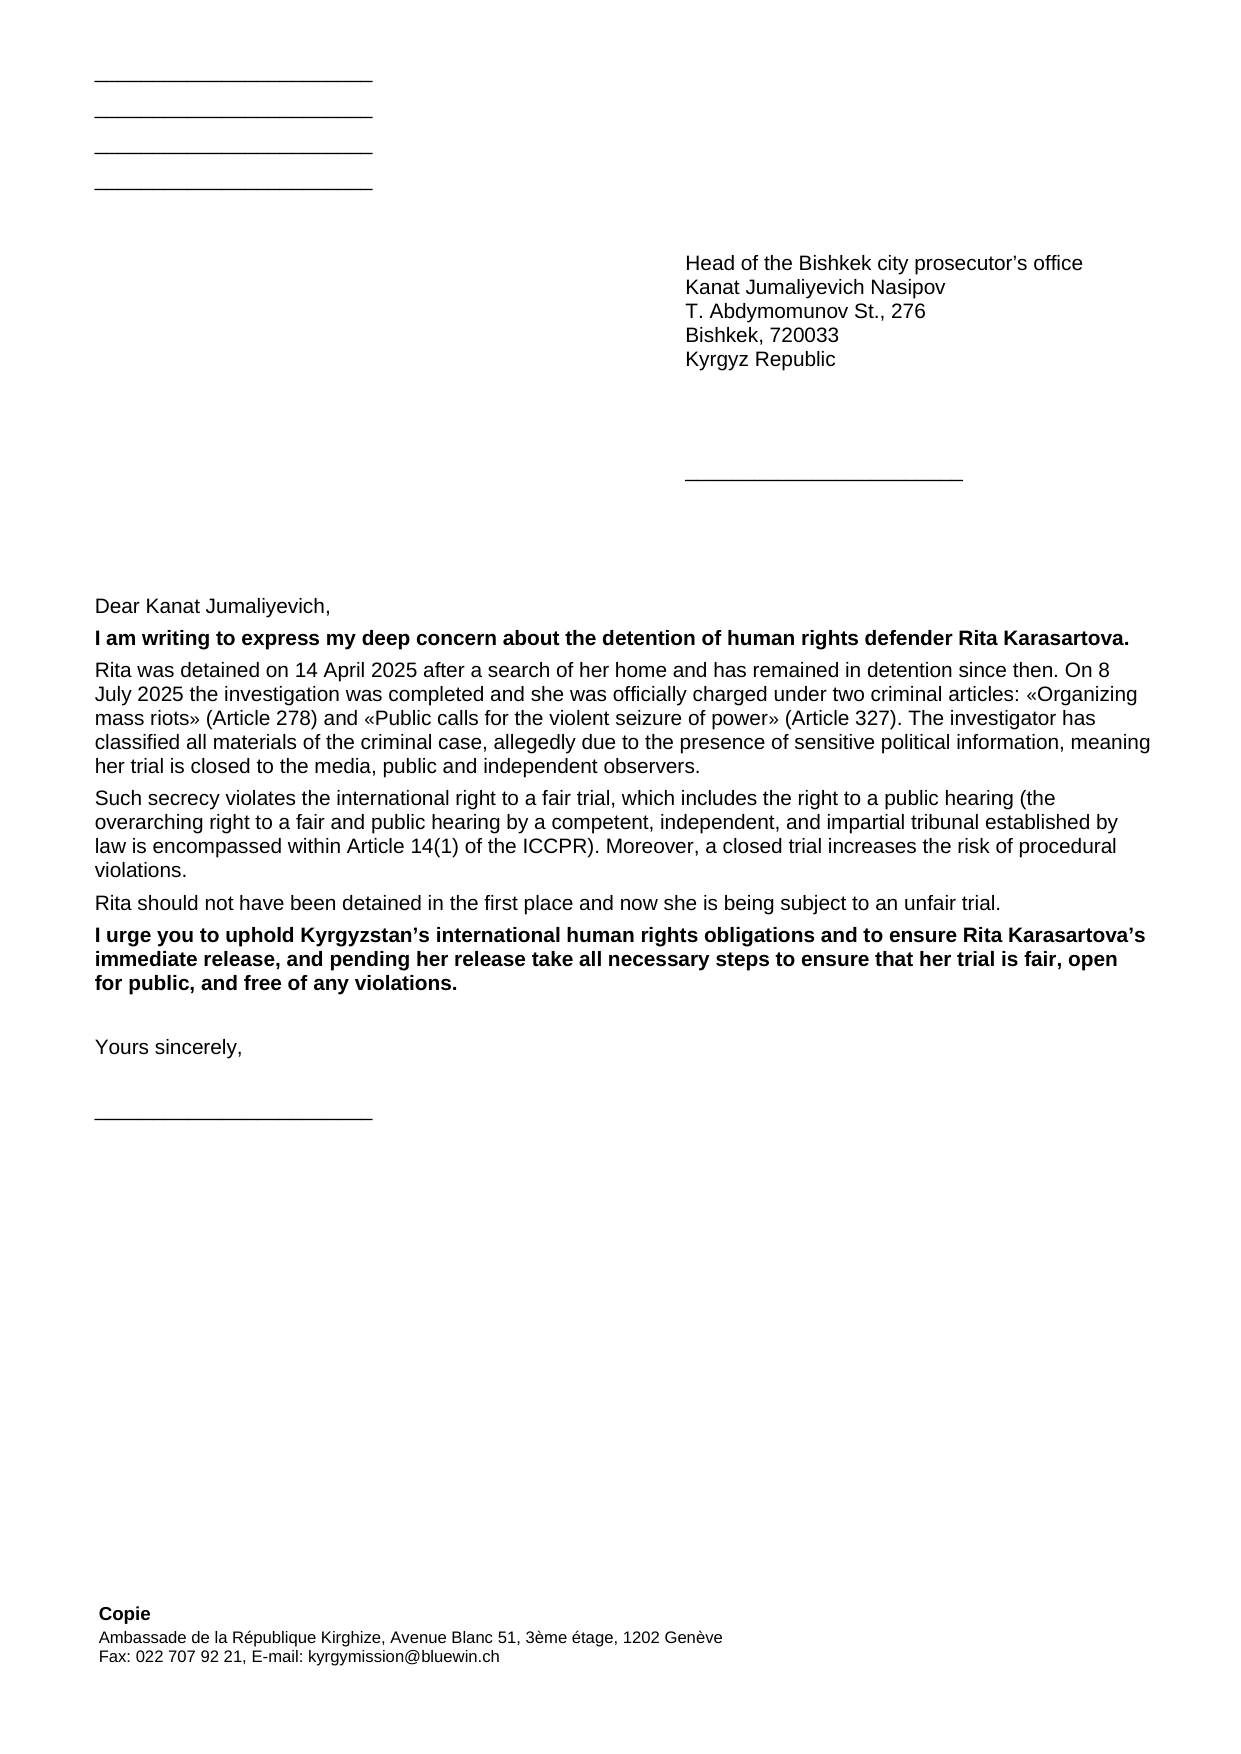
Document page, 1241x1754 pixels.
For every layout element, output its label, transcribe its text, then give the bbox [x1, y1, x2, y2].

text I urge you to uphold Kyrgyzstan’s international human rights obligations and to ensure Rita Karasartova’s immediate release, and pending her release take all necessary steps to ensure that her trial is fair, open for public, and free of any violations. [94, 923, 1152, 994]
text ________________________ [94, 95, 1152, 119]
text ________________________ [94, 131, 1152, 155]
text ________________________ [94, 1097, 1152, 1121]
text ________________________ [94, 167, 1152, 191]
text Rita was detained on 14 April 2025 after a search of her home and has remained in detention since then. On 8 July 2025 the investigation was completed and she was officially charged under two criminal articles: «Organizing mass riots» (Article 278) and «Public calls for the violent seizure of power» (Article 327). The investigator has classified all materials of the criminal case, allegedly due to the presence of sensitive political information, meaning her trial is closed to the media, public and independent observers. [94, 658, 1152, 778]
text Head of the Bishkek city prosecutor’s office Kanat Jumaliyevich Nasipov T. Abdymomunov St., 276 Bishkek, 720033 Kyrgyz Republic [685, 251, 1152, 371]
text I am writing to express my deep concern about the detention of human rights defender Rita Karasartova. [94, 626, 1152, 650]
text ________________________ [685, 458, 1152, 482]
text Rita should not have been detained in the first place and now she is being subject to an unfair trial. [94, 890, 1152, 914]
text ________________________ [94, 59, 1152, 83]
text Dear Kanat Jumaliyevich, [94, 593, 1152, 617]
text Yours sincerely, [94, 1035, 1152, 1059]
text Such secrecy violates the international right to a fair trial, which includes the right to a public hearing (the overarching right to a fair and public hearing by a competent, independent, and impartial tribunal established by law is encompassed within Article 14(1) of the ICCPR). Moreover, a closed trial increases the risk of procedural violations. [94, 786, 1152, 882]
